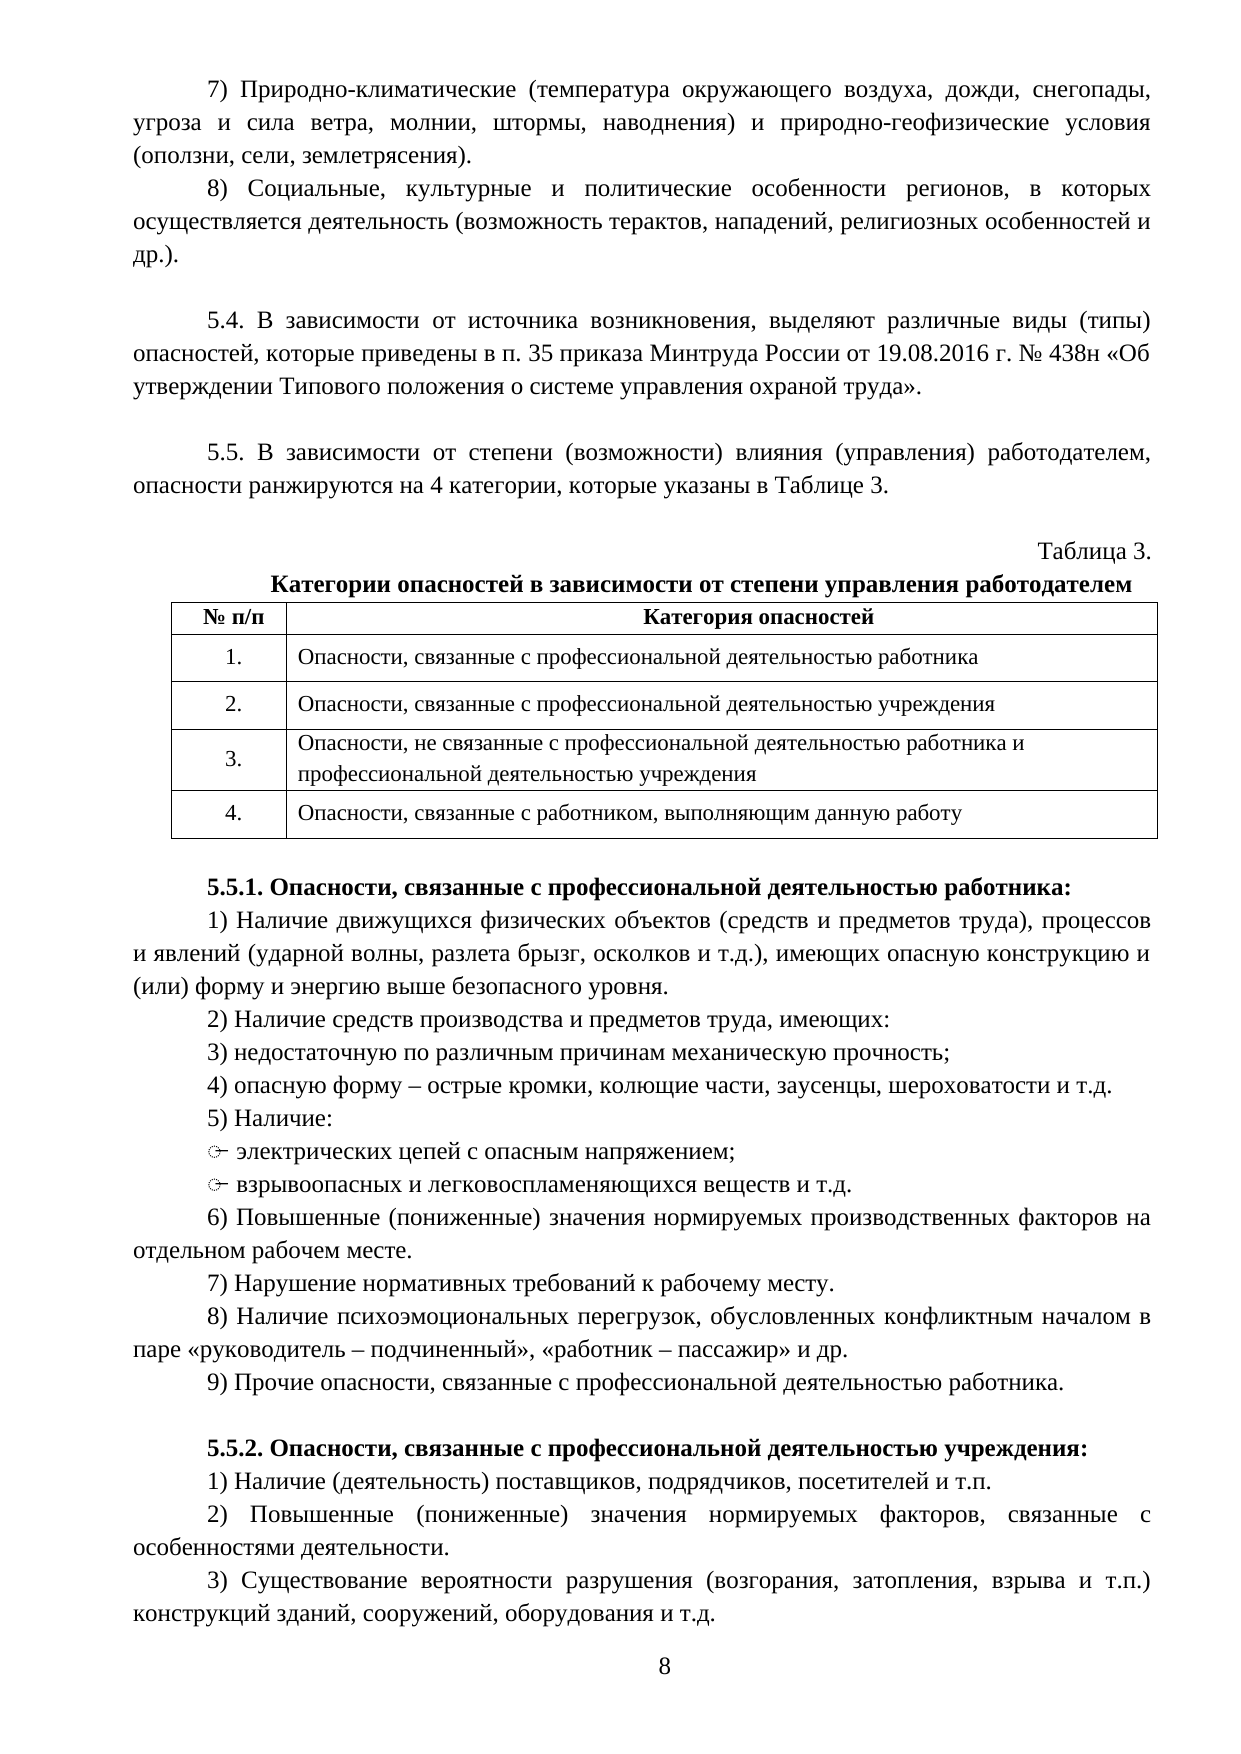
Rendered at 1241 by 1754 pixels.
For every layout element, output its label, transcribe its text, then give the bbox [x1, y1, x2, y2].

list 7) Нарушение нормативных требований к рабочему месту. [133, 1268, 1152, 1297]
list 6) Повышенные (пониженные) значения нормируемых производственных факторов на отдельном рабочем месте. [133, 1202, 1152, 1264]
list взрывоопасных и легковоспламеняющихся веществ и т.д. [133, 1169, 1152, 1198]
list электрических цепей с опасным напряжением; [133, 1136, 1152, 1164]
list Категории опасностей в зависимости от степени управления работодателем [177, 569, 1152, 598]
table_cell 1. [172, 635, 286, 681]
list 7) Природно-климатические (температура окружающего воздуха, дожди, снегопады, угроза и сила ветра, молнии, штормы, наводнения) и природно-геофизические условия (оползни, сели, землетрясения). [133, 74, 1152, 169]
text 4) опасную форму – острые кромки, колющие части, заусенцы, шероховатости и т.д. [133, 1070, 1152, 1098]
text 2) Наличие средств производства и предметов труда, имеющих: [133, 1004, 1152, 1032]
list 5.4. В зависимости от источника возникновения, выделяют различные виды (типы) опасностей, которые приведены в п. 35 приказа Минтруда России от 19.08.2016 г. № 438н «Об утверждении Типового положения о системе управления охраной труда». [133, 305, 1152, 400]
list Таблица 3. [252, 536, 1152, 565]
table_header № п/п [172, 603, 286, 634]
list 1) Наличие (деятельность) поставщиков, подрядчиков, посетителей и т.п. [133, 1466, 1152, 1495]
table_cell Опасности, связанные с работником, выполняющим данную работу [287, 791, 1157, 838]
table_cell Опасности, связанные с профессиональной деятельностью учреждения [287, 682, 1157, 728]
table_cell 2. [172, 682, 286, 728]
text 5.5.1. Опасности, связанные с профессиональной деятельностью работника: [133, 872, 1152, 900]
list 8) Социальные, культурные и политические особенности регионов, в которых осуществляется деятельность (возможность терактов, нападений, религиозных особенностей и др.). [133, 173, 1152, 268]
list 8) Наличие психоэмоциональных перегрузок, обусловленных конфликтным началом в паре «руководитель – подчиненный», «работник – пассажир» и др. [133, 1301, 1152, 1363]
list 5.5. В зависимости от степени (возможности) влияния (управления) работодателем, опасности ранжируются на 4 категории, которые указаны в Таблице 3. [133, 437, 1152, 499]
table_cell Опасности, не связанные с профессиональной деятельностью работника и профессиональной деятельностью учреждения [287, 730, 1157, 790]
table_cell 3. [172, 730, 286, 790]
list 2) Повышенные (пониженные) значения нормируемых факторов, связанные с особенностями деятельности. [133, 1499, 1152, 1561]
table_header Категория опасностей [287, 603, 1157, 634]
text 3) недостаточную по различным причинам механическую прочность; [133, 1037, 1152, 1066]
list 3) Существование вероятности разрушения (возгорания, затопления, взрыва и т.п.) конструкций зданий, сооружений, оборудования и т.д. [133, 1565, 1152, 1627]
list 5.5.2. Опасности, связанные с профессиональной деятельностью учреждения: [133, 1433, 1152, 1462]
table_cell Опасности, связанные с профессиональной деятельностью работника [287, 635, 1157, 681]
table_cell 4. [172, 791, 286, 838]
list 5) Наличие: [133, 1103, 1152, 1132]
list 9) Прочие опасности, связанные с профессиональной деятельностью работника. [133, 1367, 1152, 1396]
text 1) Наличие движущихся физических объектов (средств и предметов труда), процессов и явлений (ударной волны, разлета брызг, осколков и т.д.), имеющих опасную конструкцию и (или) форму и энергию выше безопасного уровня. [133, 905, 1152, 999]
